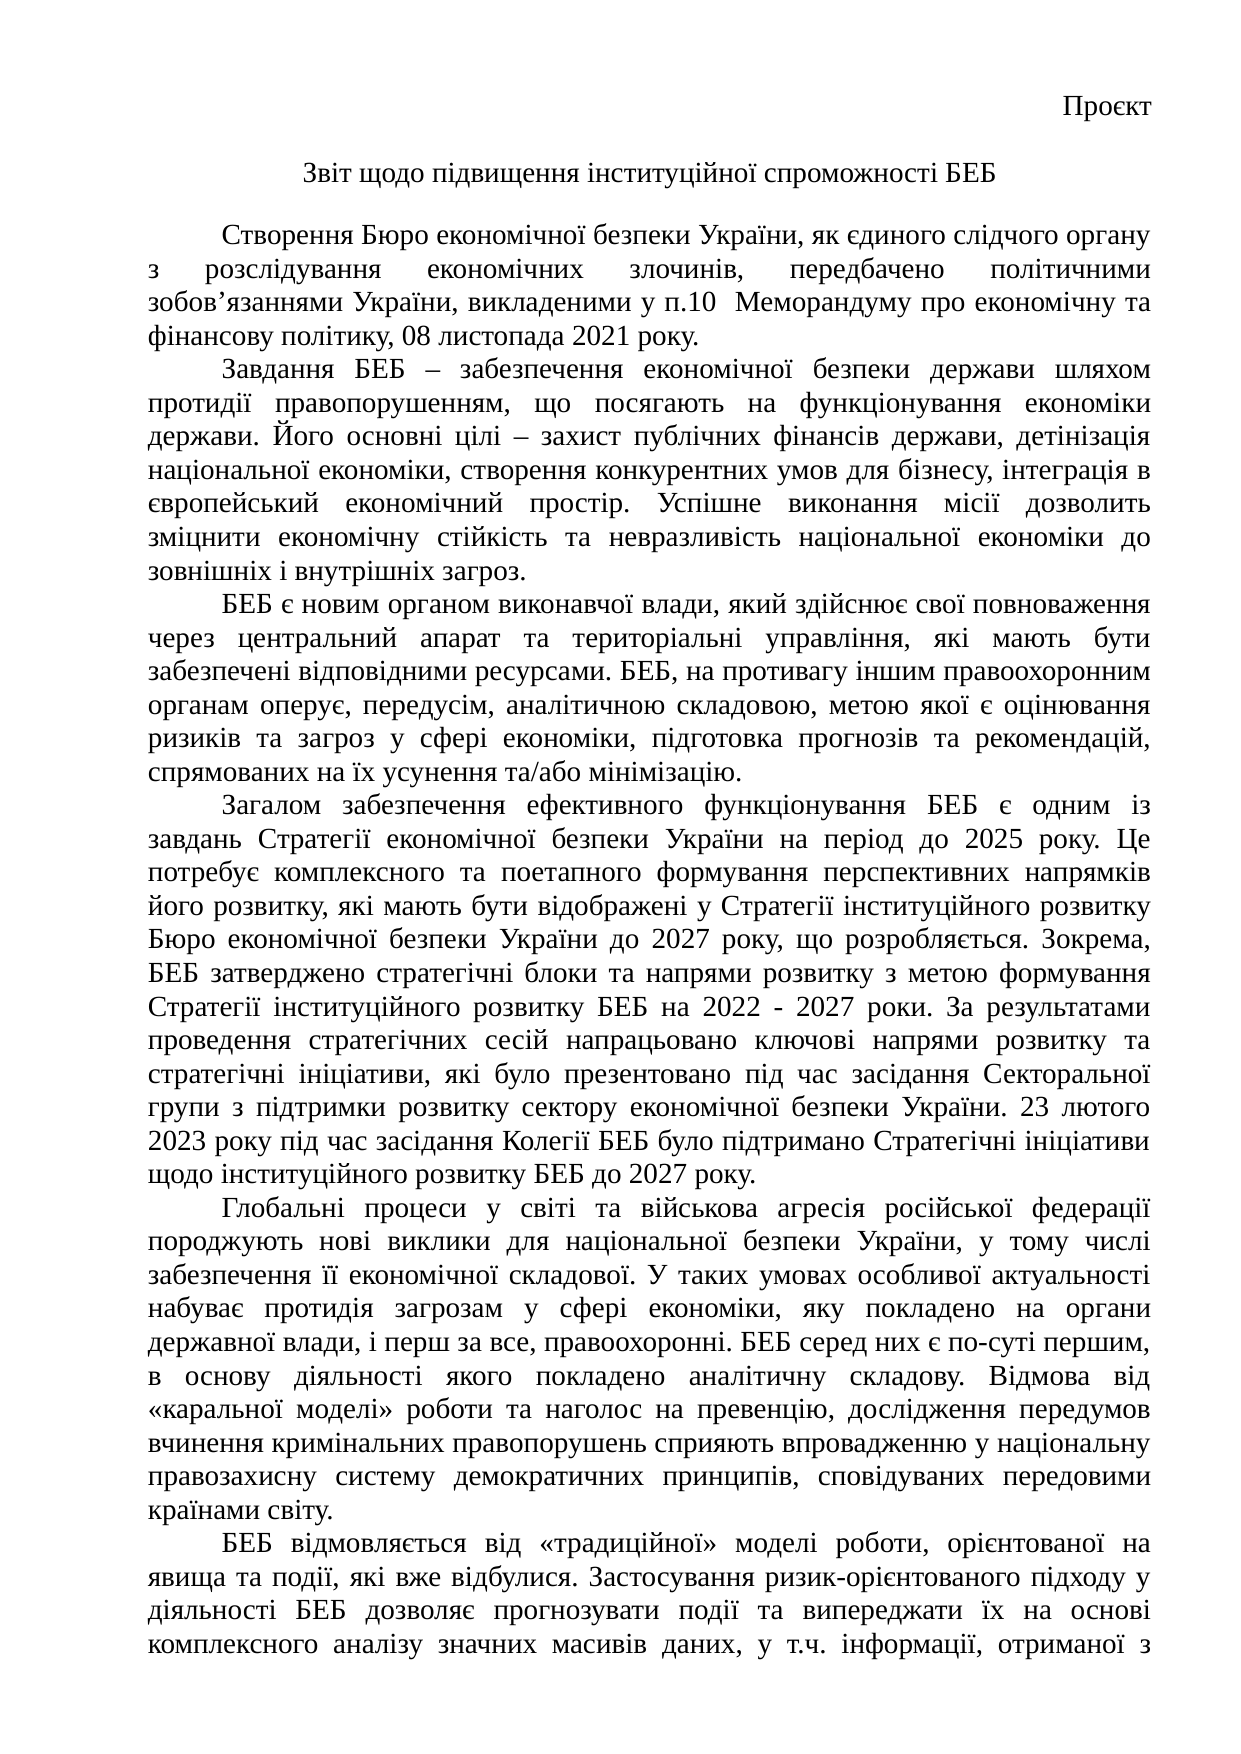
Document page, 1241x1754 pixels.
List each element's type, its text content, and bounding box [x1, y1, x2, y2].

text Створення Бюро економічної безпеки України, як єдиного слідчого органу з розслідування економічних злочинів, передбачено політичними зобов’язаннями України, викладеними у п.10 Меморандуму про економічну та фінансову політику, 08 листопада 2021 року. [148, 217, 1152, 351]
text Глобальні процеси у світі та військова агресія російської федерації породжують нові виклики для національної безпеки України, у тому числі забезпечення її економічної складової. У таких умовах особливої актуальності набуває протидія загрозам у сфері економіки, яку покладено на органи державної влади, і перш за все, правоохоронні. БЕБ серед них є по-суті першим, в основу діяльності якого покладено аналітичну складову. Відмова від «каральної моделі» роботи та наголос на превенцію, дослідження передумов вчинення кримінальних правопорушень сприяють впровадженню у національну правозахисну систему демократичних принципів, сповідуваних передовими країнами світу. [148, 1190, 1152, 1525]
text Проєкт [148, 88, 1152, 122]
text Загалом забезпечення ефективного функціонування БЕБ є одним із завдань Стратегії економічної безпеки України на період до 2025 року. Це потребує комплексного та поетапного формування перспективних напрямків його розвитку, які мають бути відображені у Стратегії інституційного розвитку Бюро економічної безпеки України до 2027 року, що розробляється. Зокрема, БЕБ затверджено стратегічні блоки та напрями розвитку з метою формування Стратегії інституційного розвитку БЕБ на 2022 - 2027 роки. За результатами проведення стратегічних сесій напрацьовано ключові напрями розвитку та стратегічні ініціативи, які було презентовано під час засідання Секторальної групи з підтримки розвитку сектору економічної безпеки України. 23 лютого 2023 року під час засідання Колегії БЕБ було підтримано Стратегічні ініціативи щодо інституційного розвитку БЕБ до 2027 року. [148, 787, 1152, 1190]
text БЕБ є новим органом виконавчої влади, який здійснює свої повноваження через центральний апарат та територіальні управління, які мають бути забезпечені відповідними ресурсами. БЕБ, на противагу іншим правоохоронним органам оперує, передусім, аналітичною складовою, метою якої є оцінювання ризиків та загроз у сфері економіки, підготовка прогнозів та рекомендацій, спрямованих на їх усунення та/або мінімізацію. [148, 586, 1152, 787]
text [148, 1525, 1152, 1659]
text Завдання БЕБ – забезпечення економічної безпеки держави шляхом протидії правопорушенням, що посягають на функціонування економіки держави. Його основні цілі – захист публічних фінансів держави, детінізація національної економіки, створення конкурентних умов для бізнесу, інтеграція в європейський економічний простір. Успішне виконання місії дозволить зміцнити економічну стійкість та невразливість національної економіки до зовнішніх і внутрішніх загроз. [148, 351, 1152, 586]
text Звіт щодо підвищення інституційної спроможності БЕБ [148, 156, 1152, 189]
